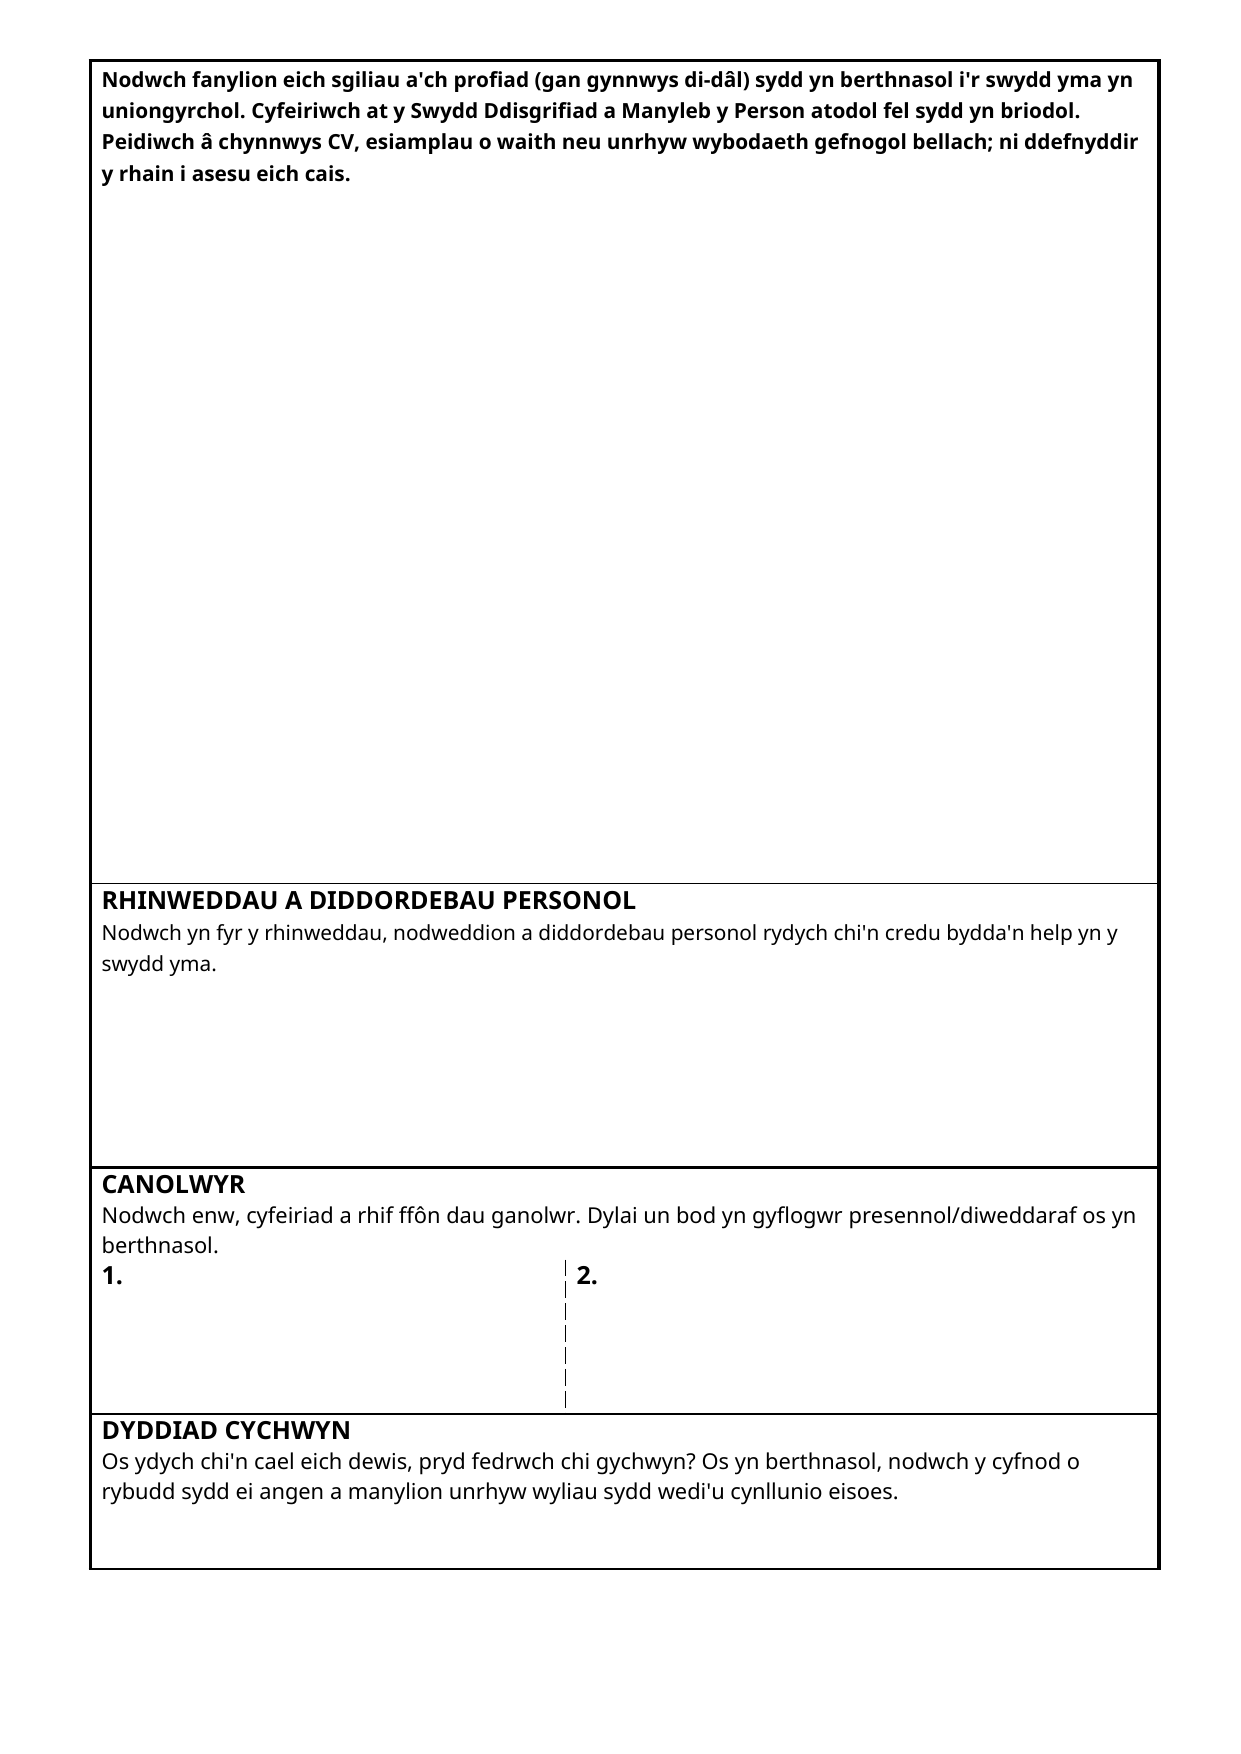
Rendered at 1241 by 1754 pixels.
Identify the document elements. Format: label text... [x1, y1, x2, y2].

table_cell CANOLWYR Nodwch enw, cyfeiriad a rhif ffôn dau ganolwr. Dylai un bod yn gyflogwr presennol/diweddaraf os yn berthnasol. [92, 1169, 1157, 1259]
table_cell 1. [92, 1260, 565, 1413]
table_cell DYDDIAD CYCHWYN Os ydych chi'n cael eich dewis, pryd fedrwch chi gychwyn? Os yn berthnasol, nodwch y cyfnod o rybudd sydd ei angen a manylion unrhyw wyliau sydd wedi'u cynllunio eisoes. [92, 1415, 1157, 1568]
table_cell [92, 62, 1157, 883]
table_cell 2. [565, 1260, 1157, 1413]
table_cell RHINWEDDAU A DIDDORDEBAU PERSONOL Nodwch yn fyr y rhinweddau, nodweddion a diddordebau personol rydych chi'n credu bydda'n help yn y swydd yma. [92, 884, 1157, 1166]
